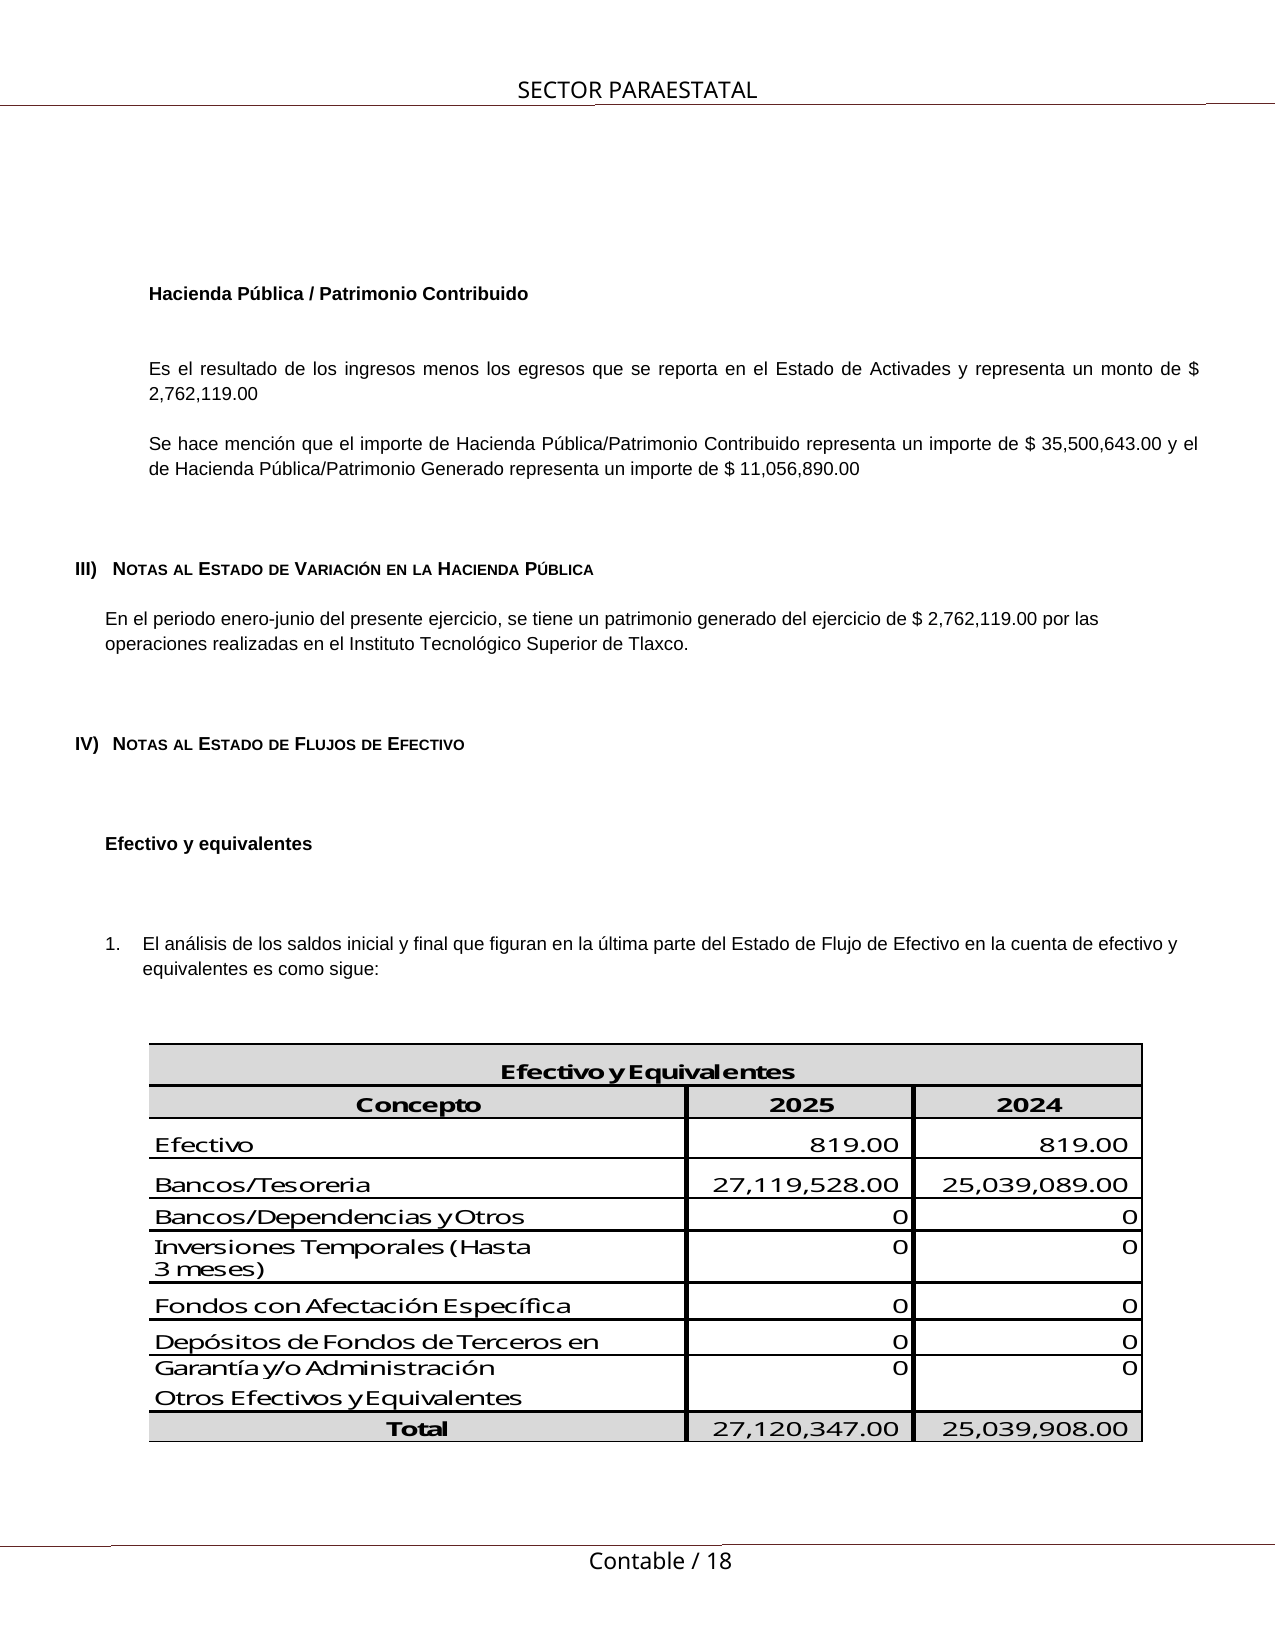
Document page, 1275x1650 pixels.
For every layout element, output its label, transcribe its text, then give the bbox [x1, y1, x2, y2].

text Se hace mención que el importe de Hacienda Pública/Patrimonio Contribuido representa un importe de $ 35,500,643.00 y el de Hacienda Pública/Patrimonio Generado representa un importe de $ 11,056,890.00 [148, 430, 1200, 480]
text En el periodo enero-junio del presente ejercicio, se tiene un patrimonio generado del ejercicio de $ 2,762,119.00 por las [105, 605, 1200, 630]
text III) Notas al Estado de Variación en la Hacienda Pública [75, 555, 1200, 580]
text operaciones realizadas en el Instituto Tecnológico Superior de Tlaxco. [105, 630, 1200, 655]
text IV) Notas al Estado de Flujos de Efectivo [75, 730, 1200, 755]
text Hacienda Pública / Patrimonio Contribuido [148, 280, 1200, 305]
text equivalentes es como sigue: [75, 955, 1200, 980]
text Es el resultado de los ingresos menos los egresos que se reporta en el Estado de Activades y representa un monto de $ 2,762,119.00 [148, 355, 1200, 405]
list El análisis de los saldos inicial y final que figuran en la última parte del Estado de Flujo de Efectivo en la cuenta de efectivo y [105, 930, 1200, 955]
text Efectivo y equivalentes [105, 830, 1200, 855]
